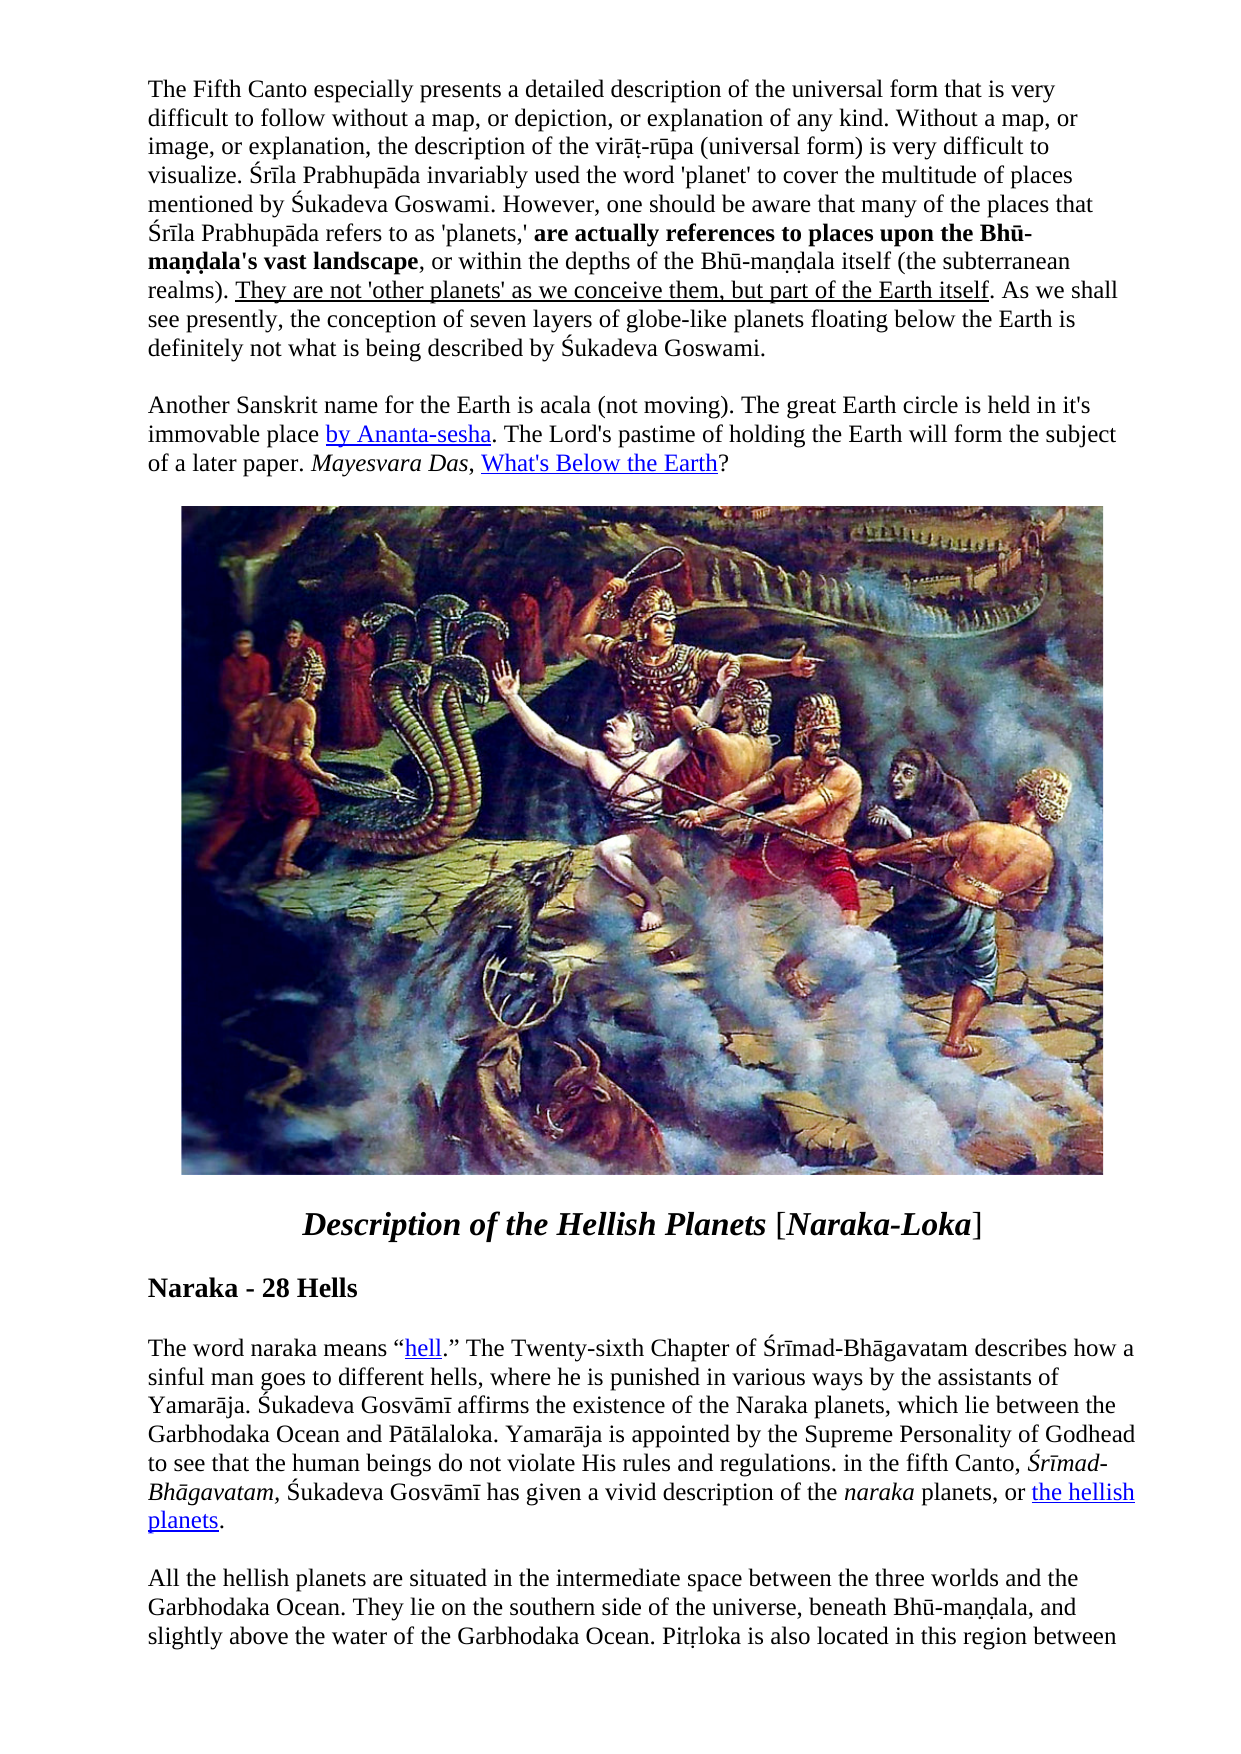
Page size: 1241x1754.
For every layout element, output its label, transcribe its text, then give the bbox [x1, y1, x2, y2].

text Description of the Hellish Planets [Naraka-Loka] [148, 1204, 1137, 1242]
text The Fifth Canto especially presents a detailed description of the universal form that is very difficult to follow without a map, or depiction, or explanation of any kind. Without a map, or image, or explanation, the description of the virāṭ-rūpa (universal form) is very difficult to visualize. Śrīla Prabhupāda invariably used the word 'planet' to cover the multitude of places mentioned by Śukadeva Goswami. However, one should be aware that many of the places that Śrīla Prabhupāda refers to as 'planets,' are actually references to places upon the Bhū-maṇḍala's vast landscape, or within the depths of the Bhū-maṇḍala itself (the subterranean realms). They are not 'other planets' as we conceive them, but part of the Earth itself. As we shall see presently, the conception of seven layers of globe-like planets floating below the Earth is definitely not what is being described by Śukadeva Goswami. [148, 74, 1137, 361]
text The word naraka means “hell.” The Twenty-sixth Chapter of Śrīmad-Bhāgavatam describes how a sinful man goes to different hells, where he is punished in various ways by the assistants of Yamarāja. Śukadeva Gosvāmī affirms the existence of the Naraka planets, which lie between the Garbhodaka Ocean and Pātālaloka. Yamarāja is appointed by the Supreme Personality of Godhead to see that the human beings do not violate His rules and regulations. in the fifth Canto, Śrīmad-Bhāgavatam, Śukadeva Gosvāmī has given a vivid description of the naraka planets, or the hellish planets. [148, 1333, 1137, 1534]
text Another Sanskrit name for the Earth is acala (not moving). The great Earth circle is held in it's immovable place by Ananta-sesha. The Lord's pastime of holding the Earth will form the subject of a later paper. Mayesvara Das, What's Below the Earth? [148, 391, 1137, 477]
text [148, 1563, 1137, 1649]
picture [181, 506, 1104, 1175]
text Naraka - 28 Hells [148, 1271, 1137, 1304]
